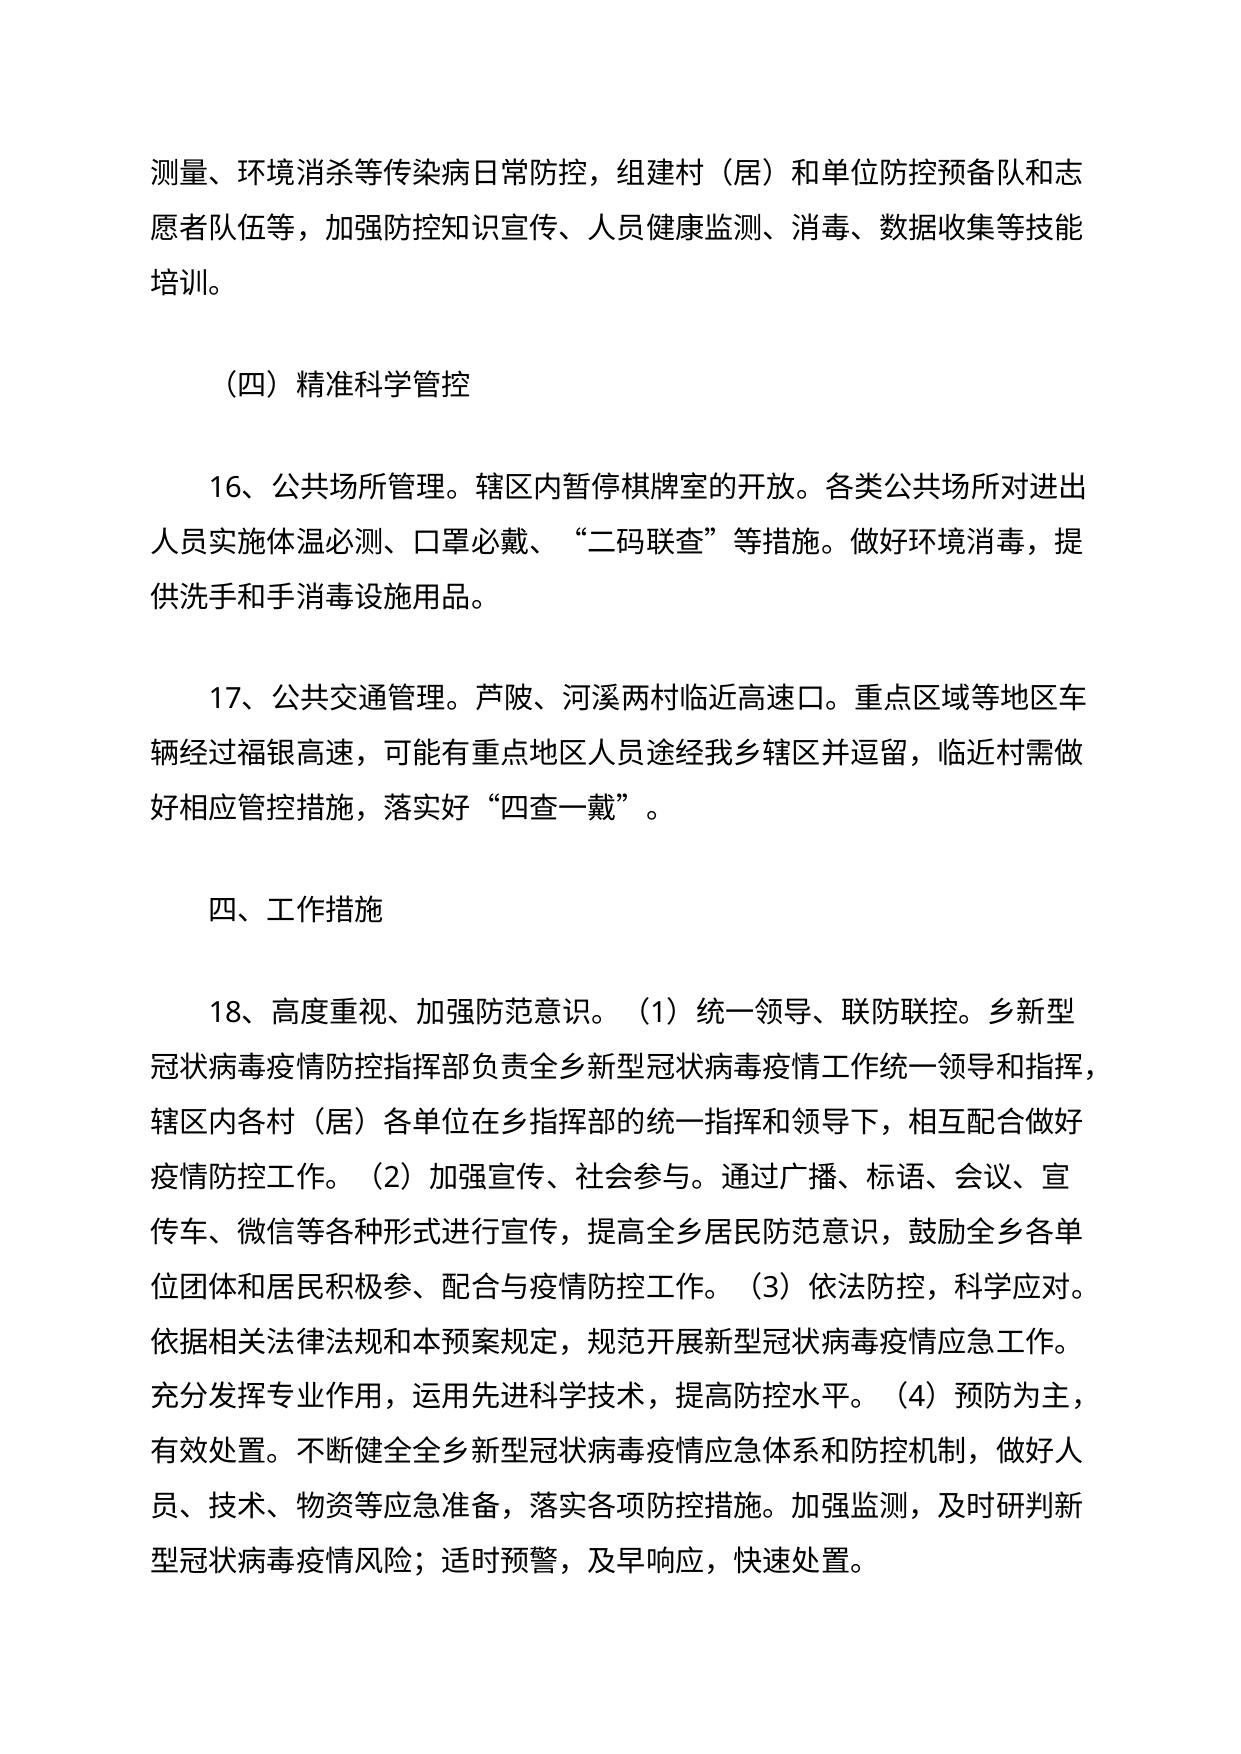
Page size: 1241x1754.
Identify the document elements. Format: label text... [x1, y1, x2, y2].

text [150, 150, 1090, 302]
text 16、公共场所管理。辖区内暂停棋牌室的开放。各类公共场所对进出人员实施体温必测、口罩必戴、“二码联查”等措施。做好环境消毒，提供洗手和手消毒设施用品。 [150, 463, 1090, 616]
text 18、高度重视、加强防范意识。（1）统一领导、联防联控。乡新型冠状病毒疫情防控指挥部负责全乡新型冠状病毒疫情工作统一领导和指挥，辖区内各村（居）各单位在乡指挥部的统一指挥和领导下，相互配合做好疫情防控工作。（2）加强宣传、社会参与。通过广播、标语、会议、宣传车、微信等各种形式进行宣传，提高全乡居民防范意识，鼓励全乡各单位团体和居民积极参、配合与疫情防控工作。（3）依法防控，科学应对。依据相关法律法规和本预案规定，规范开展新型冠状病毒疫情应急工作。充分发挥专业作用，运用先进科学技术，提高防控水平。（4）预防为主，有效处置。不断健全全乡新型冠状病毒疫情应急体系和防控机制，做好人员、技术、物资等应急准备，落实各项防控措施。加强监测，及时研判新型冠状病毒疫情风险；适时预警，及早响应，快速处置。 [150, 988, 1090, 1580]
text （四）精准科学管控 [150, 362, 1090, 404]
text 四、工作措施 [150, 887, 1090, 929]
text 17、公共交通管理。芦陂、河溪两村临近高速口。重点区域等地区车辆经过福银高速，可能有重点地区人员途经我乡辖区并逗留，临近村需做好相应管控措施，落实好“四查一戴”。 [150, 675, 1090, 827]
